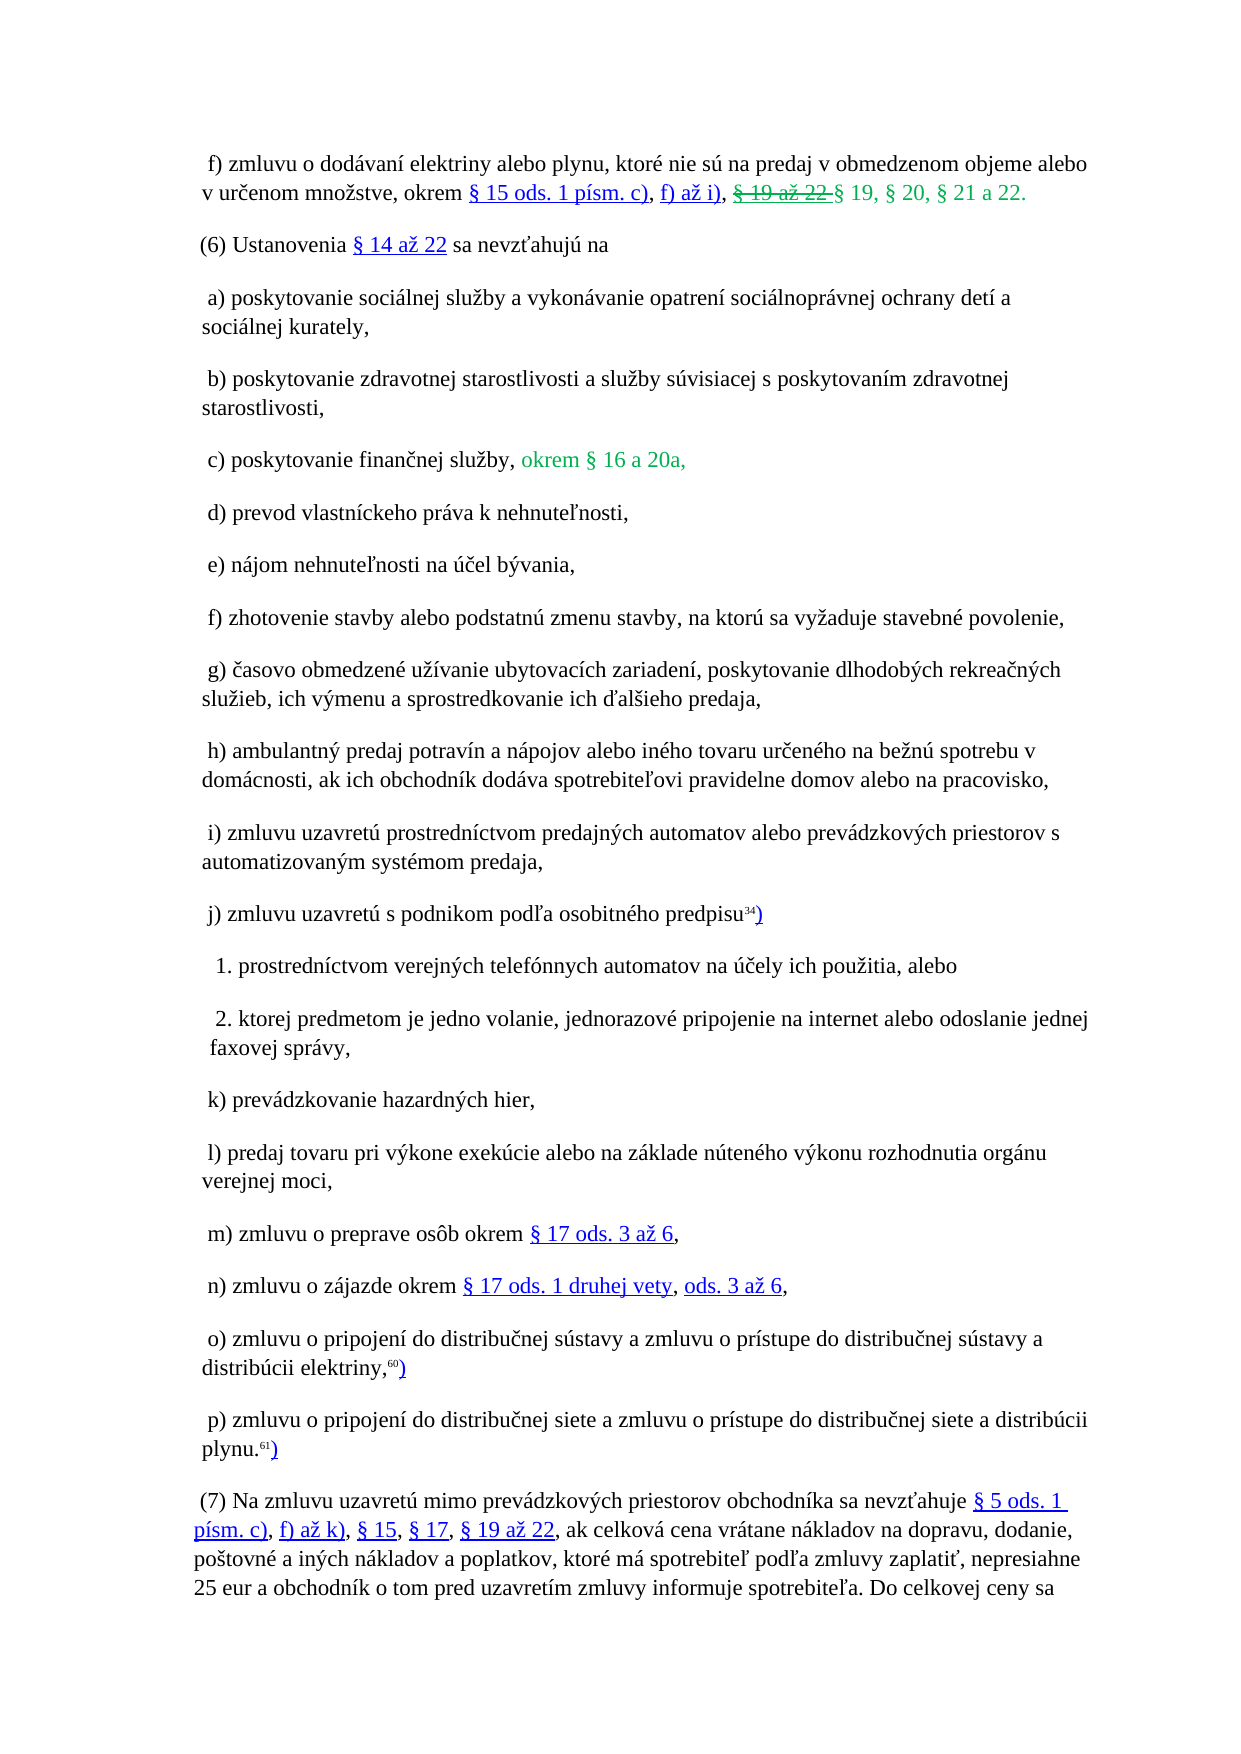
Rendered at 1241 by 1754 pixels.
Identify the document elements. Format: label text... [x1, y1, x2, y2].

text m) zmluvu o preprave osôb okrem § 17 ods. 3 až 6, [202, 1220, 1090, 1246]
text j) zmluvu uzavretú s podnikom podľa osobitného predpisu34) [202, 900, 1090, 926]
text (6) Ustanovenia § 14 až 22 sa nevzťahujú na [194, 231, 1090, 258]
text f) zhotovenie stavby alebo podstatnú zmenu stavby, na ktorú sa vyžaduje stavebné povolenie, [202, 604, 1090, 630]
text i) zmluvu uzavretú prostredníctvom predajných automatov alebo prevádzkových priestorov s automatizovaným systémom predaja, [202, 819, 1090, 874]
text l) predaj tovaru pri výkone exekúcie alebo na základe núteného výkonu rozhodnutia orgánu verejnej moci, [202, 1139, 1090, 1194]
text d) prevod vlastníckeho práva k nehnuteľnosti, [202, 499, 1090, 525]
text c) poskytovanie finančnej služby, okrem § 16 a 20a, [202, 446, 1090, 473]
text b) poskytovanie zdravotnej starostlivosti a služby súvisiacej s poskytovaním zdravotnej starostlivosti, [202, 365, 1090, 420]
text p) zmluvu o pripojení do distribučnej siete a zmluvu o prístupe do distribučnej siete a distribúcii plynu.61) [202, 1406, 1090, 1461]
text f) zmluvu o dodávaní elektriny alebo plynu, ktoré nie sú na predaj v obmedzenom objeme alebo v určenom množstve, okrem § 15 ods. 1 písm. c), f) až i), § 19 až 22 § 19, § 20, § 21 a 22. [202, 150, 1090, 205]
text 1. prostredníctvom verejných telefónnych automatov na účely ich použitia, alebo [209, 952, 1090, 979]
text g) časovo obmedzené užívanie ubytovacích zariadení, poskytovanie dlhodobých rekreačných služieb, ich výmenu a sprostredkovanie ich ďalšieho predaja, [202, 656, 1090, 711]
text k) prevádzkovanie hazardných hier, [202, 1086, 1090, 1113]
text a) poskytovanie sociálnej služby a vykonávanie opatrení sociálnoprávnej ochrany detí a sociálnej kurately, [202, 284, 1090, 339]
text e) nájom nehnuteľnosti na účel bývania, [202, 551, 1090, 578]
text h) ambulantný predaj potravín a nápojov alebo iného tovaru určeného na bežnú spotrebu v domácnosti, ak ich obchodník dodáva spotrebiteľovi pravidelne domov alebo na pracovisko, [202, 737, 1090, 793]
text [194, 1487, 1090, 1601]
text o) zmluvu o pripojení do distribučnej sústavy a zmluvu o prístupe do distribučnej sústavy a distribúcii elektriny,60) [202, 1325, 1090, 1380]
text n) zmluvu o zájazde okrem § 17 ods. 1 druhej vety, ods. 3 až 6, [202, 1272, 1090, 1299]
text 2. ktorej predmetom je jedno volanie, jednorazové pripojenie na internet alebo odoslanie jednej faxovej správy, [209, 1005, 1090, 1060]
